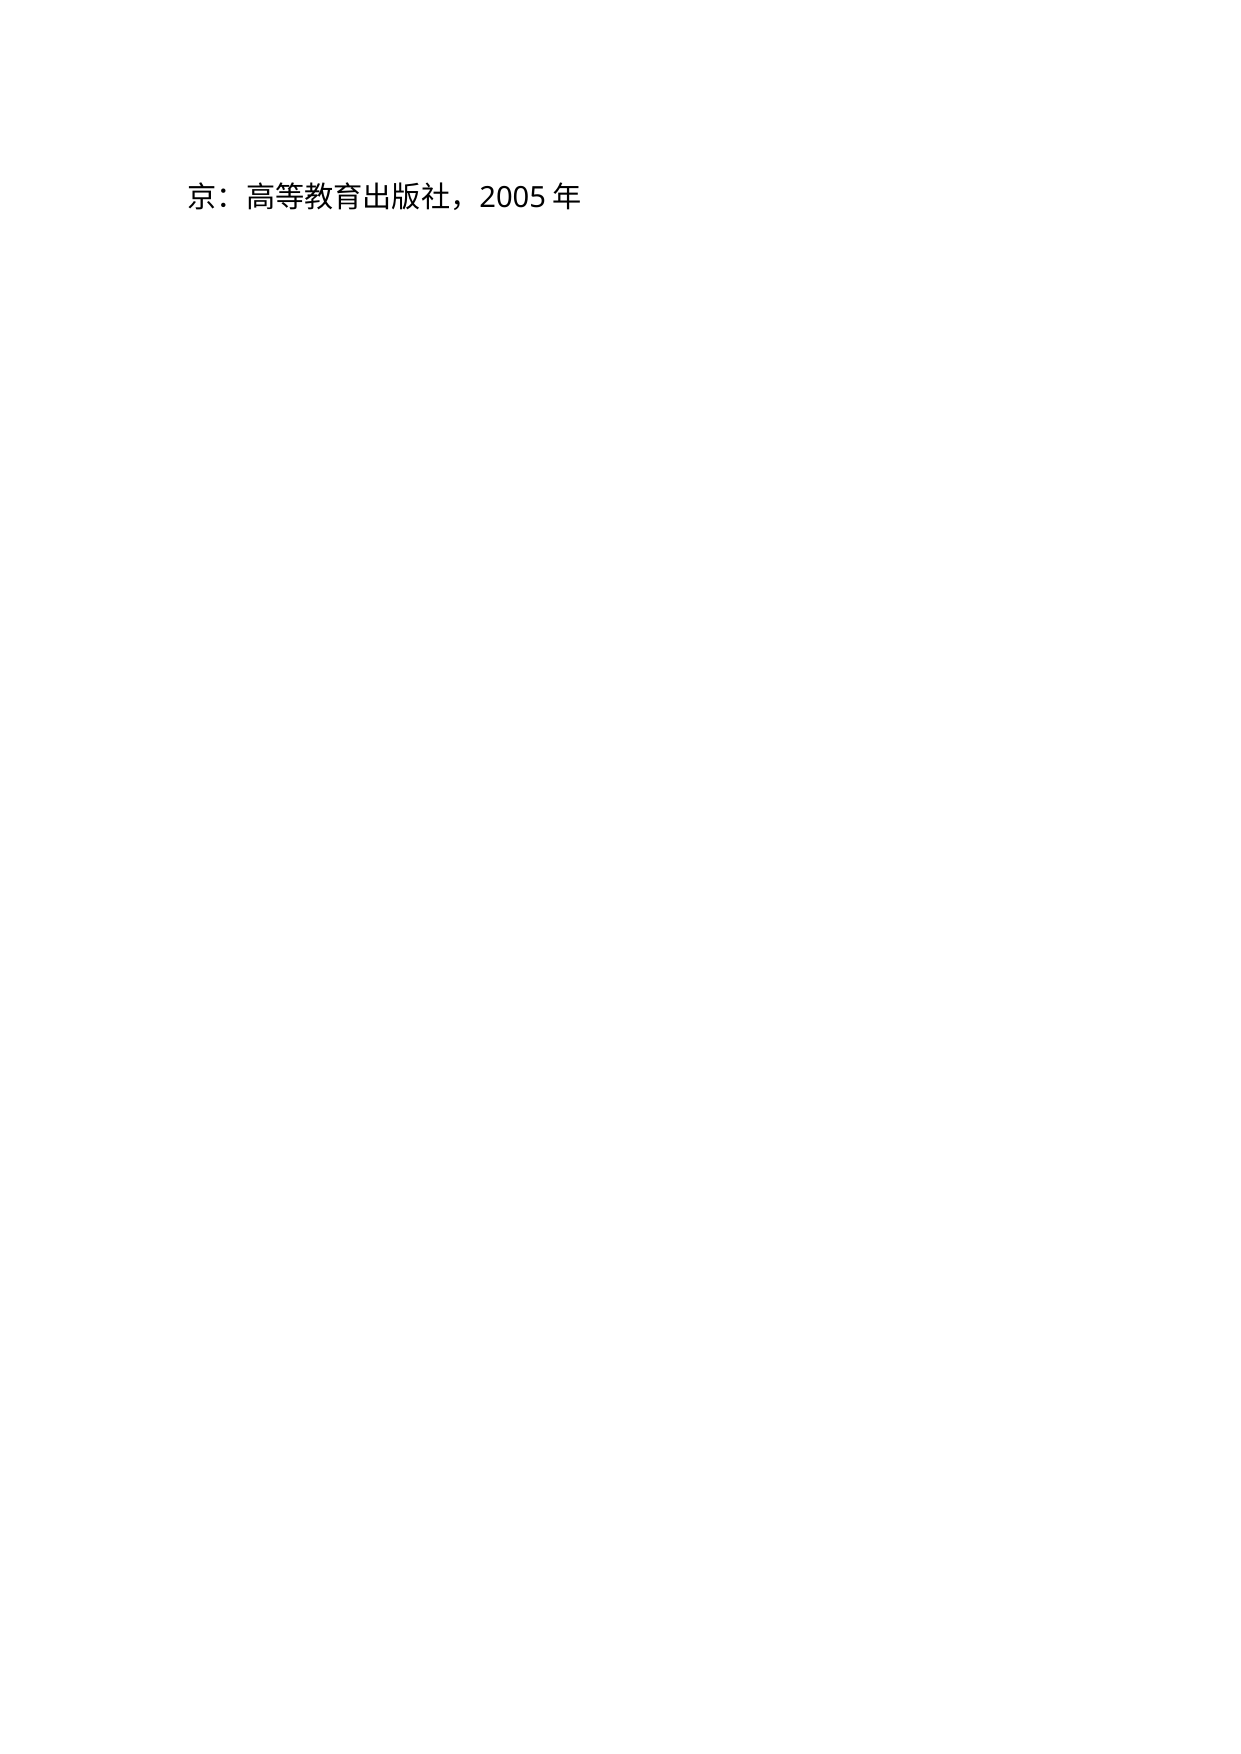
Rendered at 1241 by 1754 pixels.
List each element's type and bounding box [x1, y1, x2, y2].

text [187, 162, 1053, 227]
